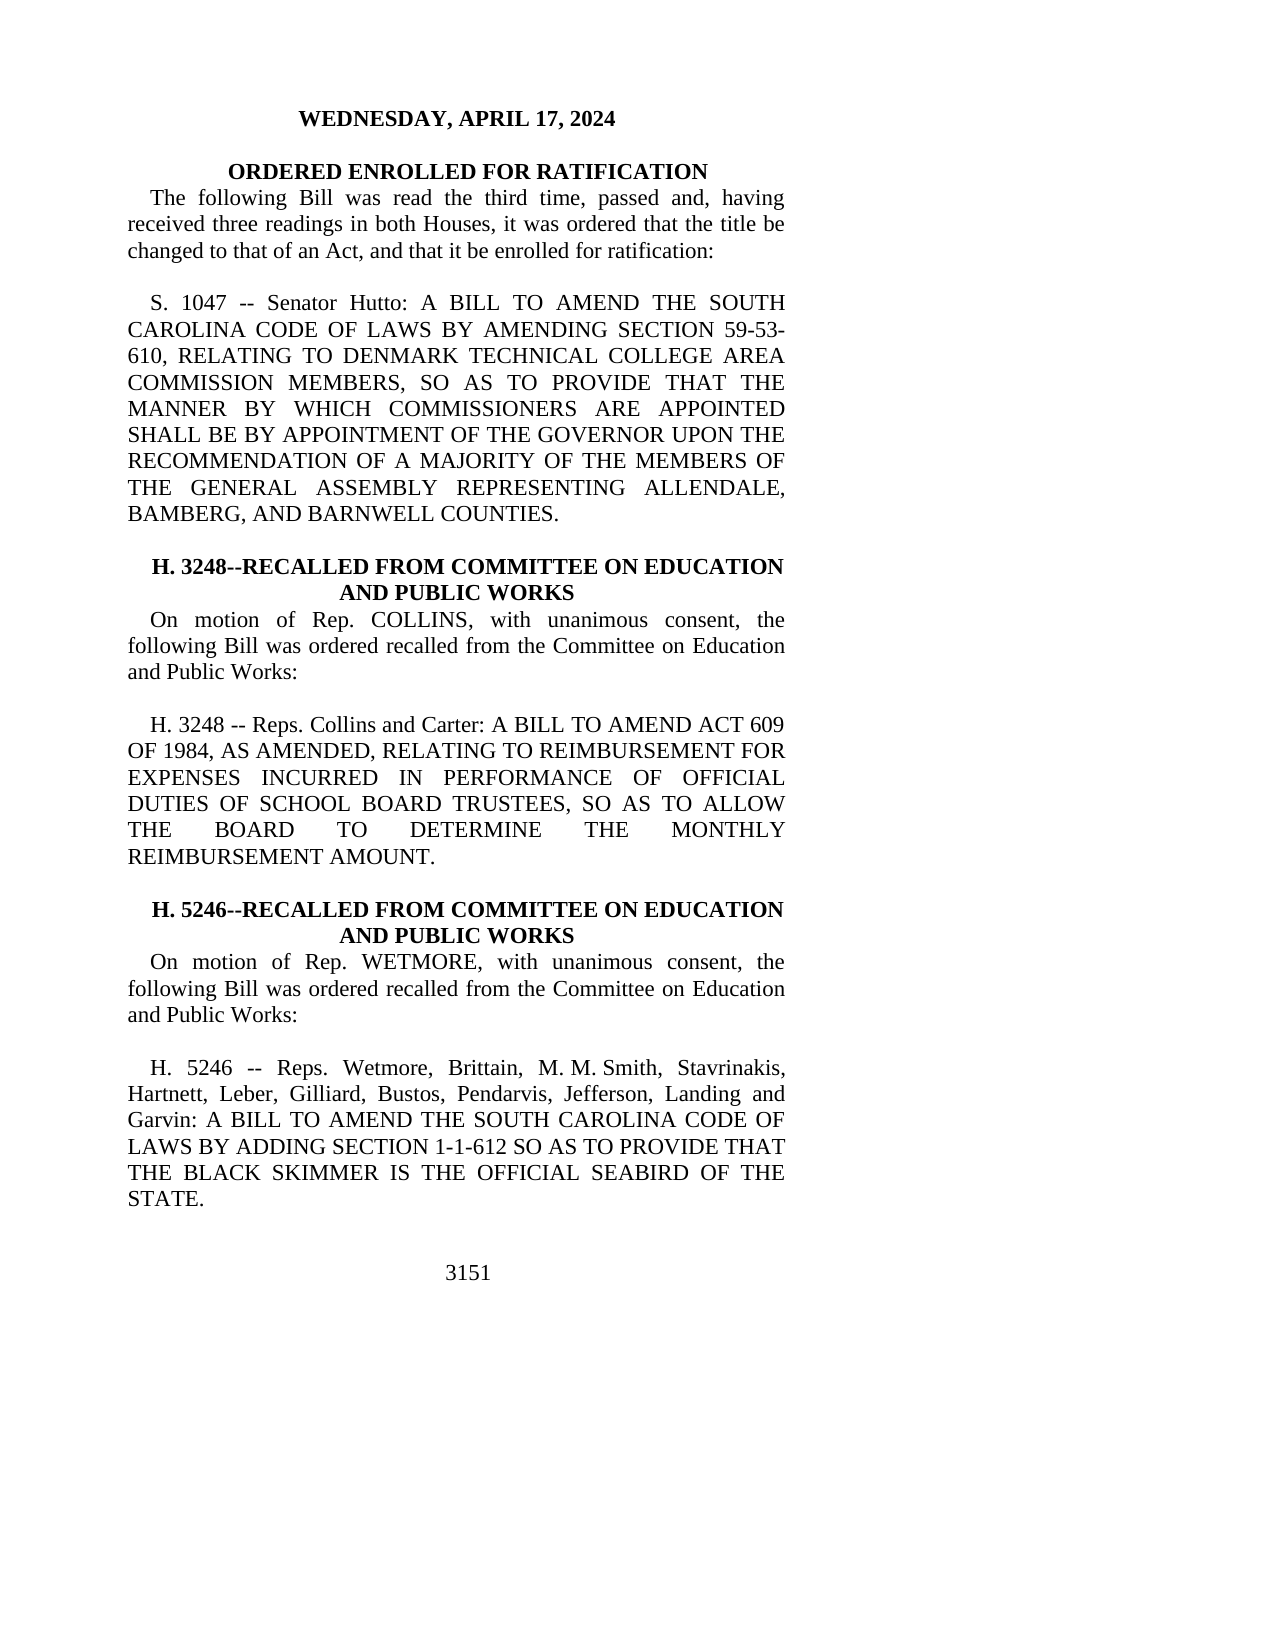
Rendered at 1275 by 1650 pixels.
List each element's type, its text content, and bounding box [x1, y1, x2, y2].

text H. 3248--RECALLED FROM COMMITTEE ON EDUCATION AND PUBLIC WORKS [127, 553, 786, 606]
text On motion of Rep. WETMORE, with unanimous consent, the following Bill was ordered recalled from the Committee on Education and Public Works: [127, 948, 786, 1027]
text H. 3248 -- Reps. Collins and Carter: A BILL TO AMEND ACT 609 OF 1984, AS AMENDED, RELATING TO REIMBURSEMENT FOR EXPENSES INCURRED IN PERFORMANCE OF OFFICIAL DUTIES OF SCHOOL BOARD TRUSTEES, SO AS TO ALLOW THE BOARD TO DETERMINE THE MONTHLY REIMBURSEMENT AMOUNT. [127, 711, 786, 869]
text On motion of Rep. COLLINS, with unanimous consent, the following Bill was ordered recalled from the Committee on Education and Public Works: [127, 606, 786, 685]
text ORDERED ENROLLED FOR RATIFICATION [127, 158, 786, 184]
text H. 5246 -- Reps. Wetmore, Brittain, M. M. Smith, Stavrinakis, Hartnett, Leber, Gilliard, Bustos, Pendarvis, Jefferson, Landing and Garvin: A BILL TO AMEND THE SOUTH CAROLINA CODE OF LAWS BY ADDING SECTION 1-1-612 SO AS TO PROVIDE THAT THE BLACK SKIMMER IS THE OFFICIAL SEABIRD OF THE STATE. [127, 1054, 786, 1212]
text S. 1047 -- Senator Hutto: A BILL TO AMEND THE SOUTH CAROLINA CODE OF LAWS BY AMENDING SECTION 59-53-610, RELATING TO DENMARK TECHNICAL COLLEGE AREA COMMISSION MEMBERS, SO AS TO PROVIDE THAT THE MANNER BY WHICH COMMISSIONERS ARE APPOINTED SHALL BE BY APPOINTMENT OF THE GOVERNOR UPON THE RECOMMENDATION OF A MAJORITY OF THE MEMBERS OF THE GENERAL ASSEMBLY REPRESENTING ALLENDALE, BAMBERG, AND BARNWELL COUNTIES. [127, 289, 786, 527]
text H. 5246--RECALLED FROM COMMITTEE ON EDUCATION AND PUBLIC WORKS [127, 896, 786, 948]
text The following Bill was read the third time, passed and, having received three readings in both Houses, it was ordered that the title be changed to that of an Act, and that it be enrolled for ratification: [127, 184, 786, 263]
